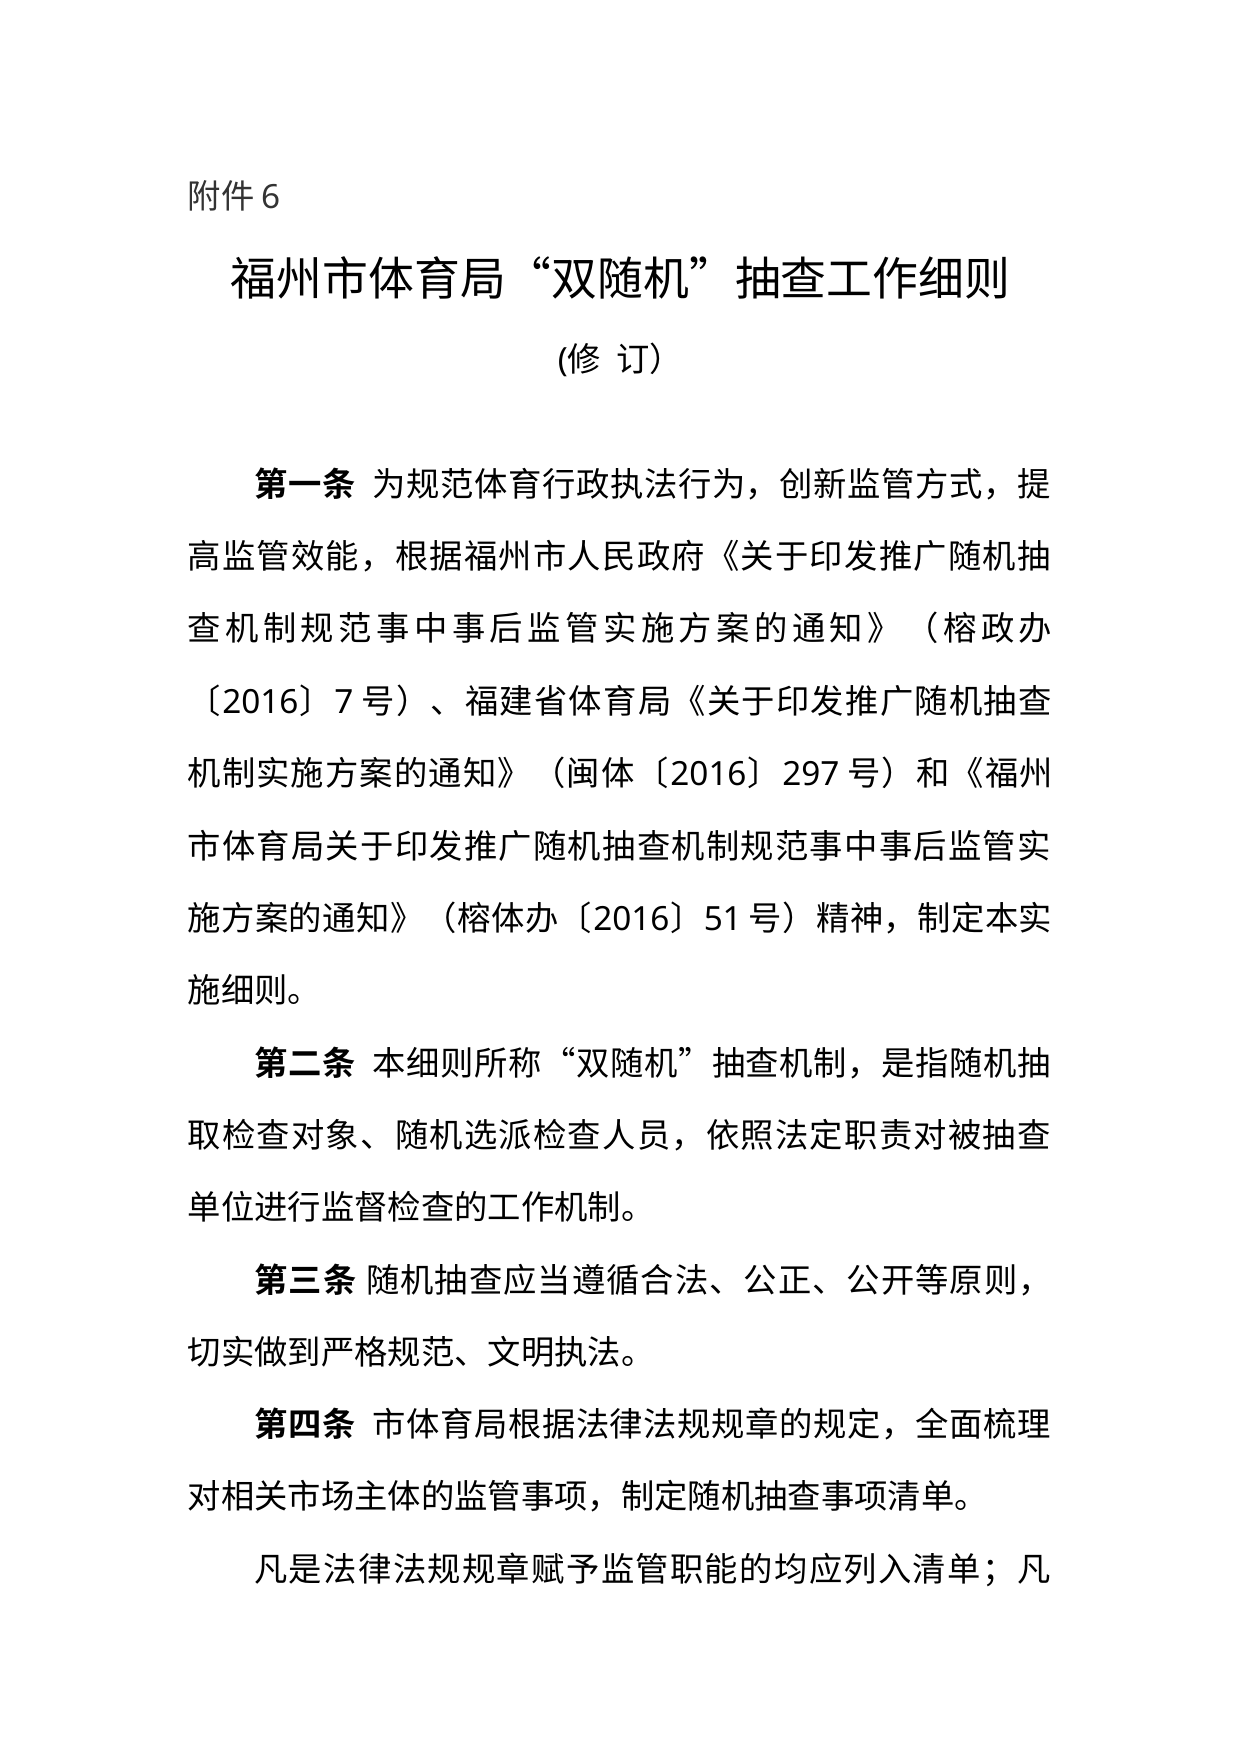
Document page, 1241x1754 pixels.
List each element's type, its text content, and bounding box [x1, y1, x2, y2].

text 附件6 [187, 162, 1053, 227]
text 福州市体育局“双随机”抽查工作细则 [187, 227, 1053, 324]
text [187, 1543, 1053, 1591]
text 第四条 市体育局根据法律法规规章的规定，全面梳理对相关市场主体的监管事项，制定随机抽查事项清单。 [187, 1398, 1053, 1518]
text (修 订） [187, 324, 1053, 389]
text 第一条 为规范体育行政执法行为，创新监管方式，提高监管效能，根据福州市人民政府《关于印发推广随机抽查机制规范事中事后监管实施方案的通知》（榕政办〔2016〕7号）、福建省体育局《关于印发推广随机抽查机制实施方案的通知》（闽体〔2016〕297号）和《福州市体育局关于印发推广随机抽查机制规范事中事后监管实施方案的通知》（榕体办〔2016〕51号）精神，制定本实施细则。 [187, 458, 1053, 1012]
text 第二条 本细则所称“双随机”抽查机制，是指随机抽取检查对象、随机选派检查人员，依照法定职责对被抽查单位进行监督检查的工作机制。 [187, 1037, 1053, 1229]
text 第三条 随机抽查应当遵循合法、公正、公开等原则，切实做到严格规范、文明执法。 [187, 1253, 1053, 1374]
